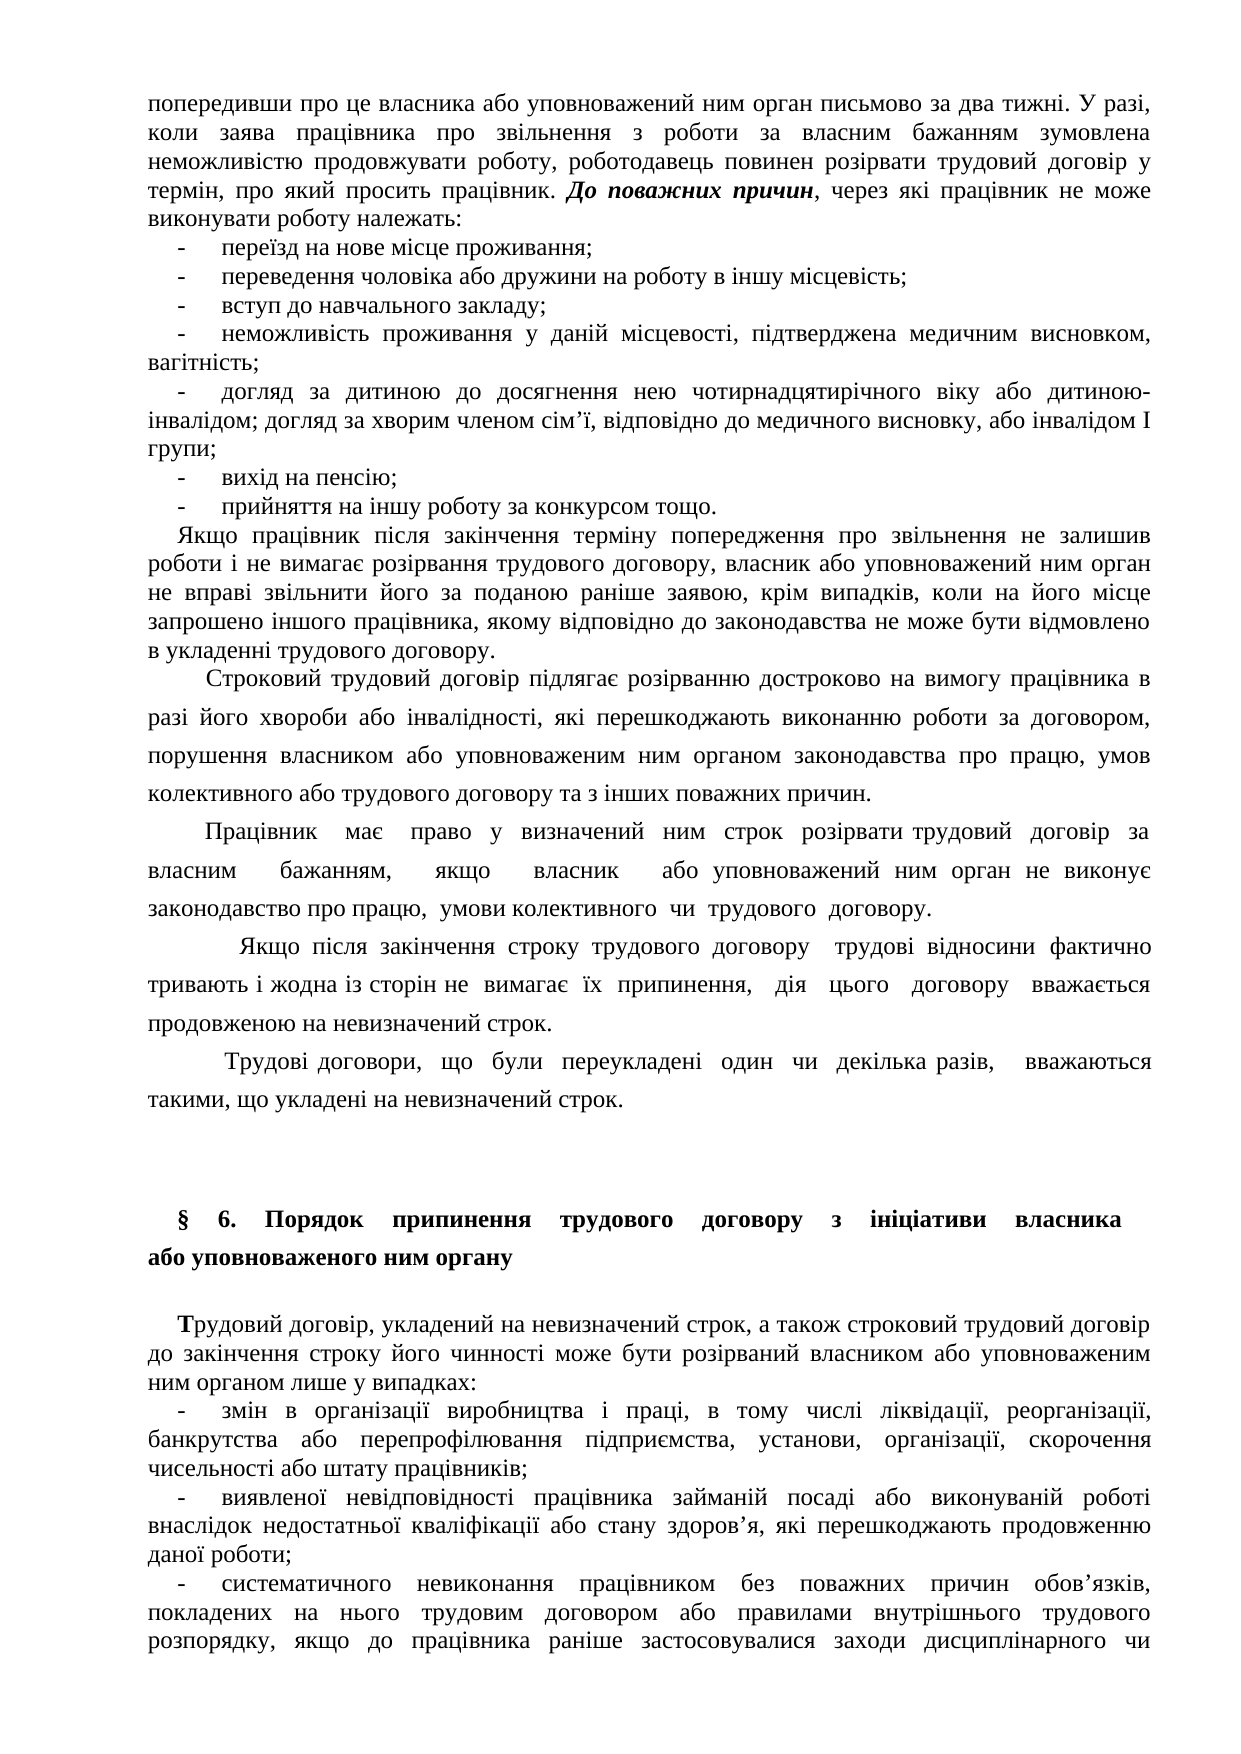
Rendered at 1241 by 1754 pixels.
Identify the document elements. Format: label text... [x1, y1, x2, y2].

text - вступ до навчального закладу; [148, 290, 1152, 318]
text - догляд за дитиною до досягнення нею чотирнадцятирічного віку або дитиною-інвалідом; догляд за хворим членом сім’ї, відповідно до медичного висновку, або інвалідом I групи; [148, 376, 1152, 462]
text Трудові договори, що були переукладені один чи декілька разів, вважаються такими, що укладені на невизначений строк. [148, 1046, 1152, 1113]
text Працівник має право у визначений ним строк розірвати трудовий договір за власним бажанням, якщо власник або уповноважений ним орган не виконує законодавство про працю, умови колективного чи трудового договору. [148, 816, 1152, 922]
text - неможливість проживання у даній місцевості, підтверджена медичним висновком, вагітність; [148, 318, 1152, 376]
text Якщо після закінчення строку трудового договору трудові відносини фактично тривають і жодна із сторін не вимагає їх припинення, дія цього договору вважається продовженою на невизначений строк. [148, 931, 1152, 1036]
text - переїзд на нове місце проживання; [148, 232, 1152, 261]
text Трудовий договір, укладений на невизначений строк, а також строковий трудовий договір до закінчення строку його чинності може бути розірваний власником або уповноваженим ним органом лише у випадках: [148, 1309, 1152, 1395]
text - виявленої невідповідності працівника займаній посаді або виконуваній роботі внаслідок недостатньої кваліфікації або стану здоров’я, які перешкоджають продовженню даної роботи; [148, 1482, 1152, 1568]
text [148, 1568, 1152, 1654]
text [148, 88, 1152, 232]
text - прийняття на іншу роботу за конкурсом тощо. [148, 491, 1152, 520]
text - переведення чоловіка або дружини на роботу в іншу місцевість; [148, 261, 1152, 290]
text § 6. Порядок припинення трудового договору з ініціативи власника або уповноваженого ним органу [148, 1204, 1152, 1271]
text Якщо працівник після закінчення терміну попередження про звільнення не залишив роботи і не вимагає розірвання трудового договору, власник або уповноважений ним орган не вправі звільнити його за поданою раніше заявою, крім випадків, коли на його місце запрошено іншого працівника, якому відповідно до законодавства не може бути відмовлено в укладенні трудового договору. [148, 520, 1152, 663]
text - змін в організації виробництва і праці, в тому числі ліквідації, реорганізації, банкрутства або перепрофілювання підприємства, установи, організації, скорочення чисельності або штату працівників; [148, 1395, 1152, 1482]
text - вихід на пенсію; [148, 462, 1152, 491]
text Строковий трудовий договір підлягає розірванню достроково на вимогу працівника в разі його хвороби або інвалідності, які перешкоджають виконанню роботи за договором, порушення власником або уповноваженим ним органом законодавства про працю, умов колективного або трудового договору та з інших поважних причин. [148, 663, 1152, 807]
